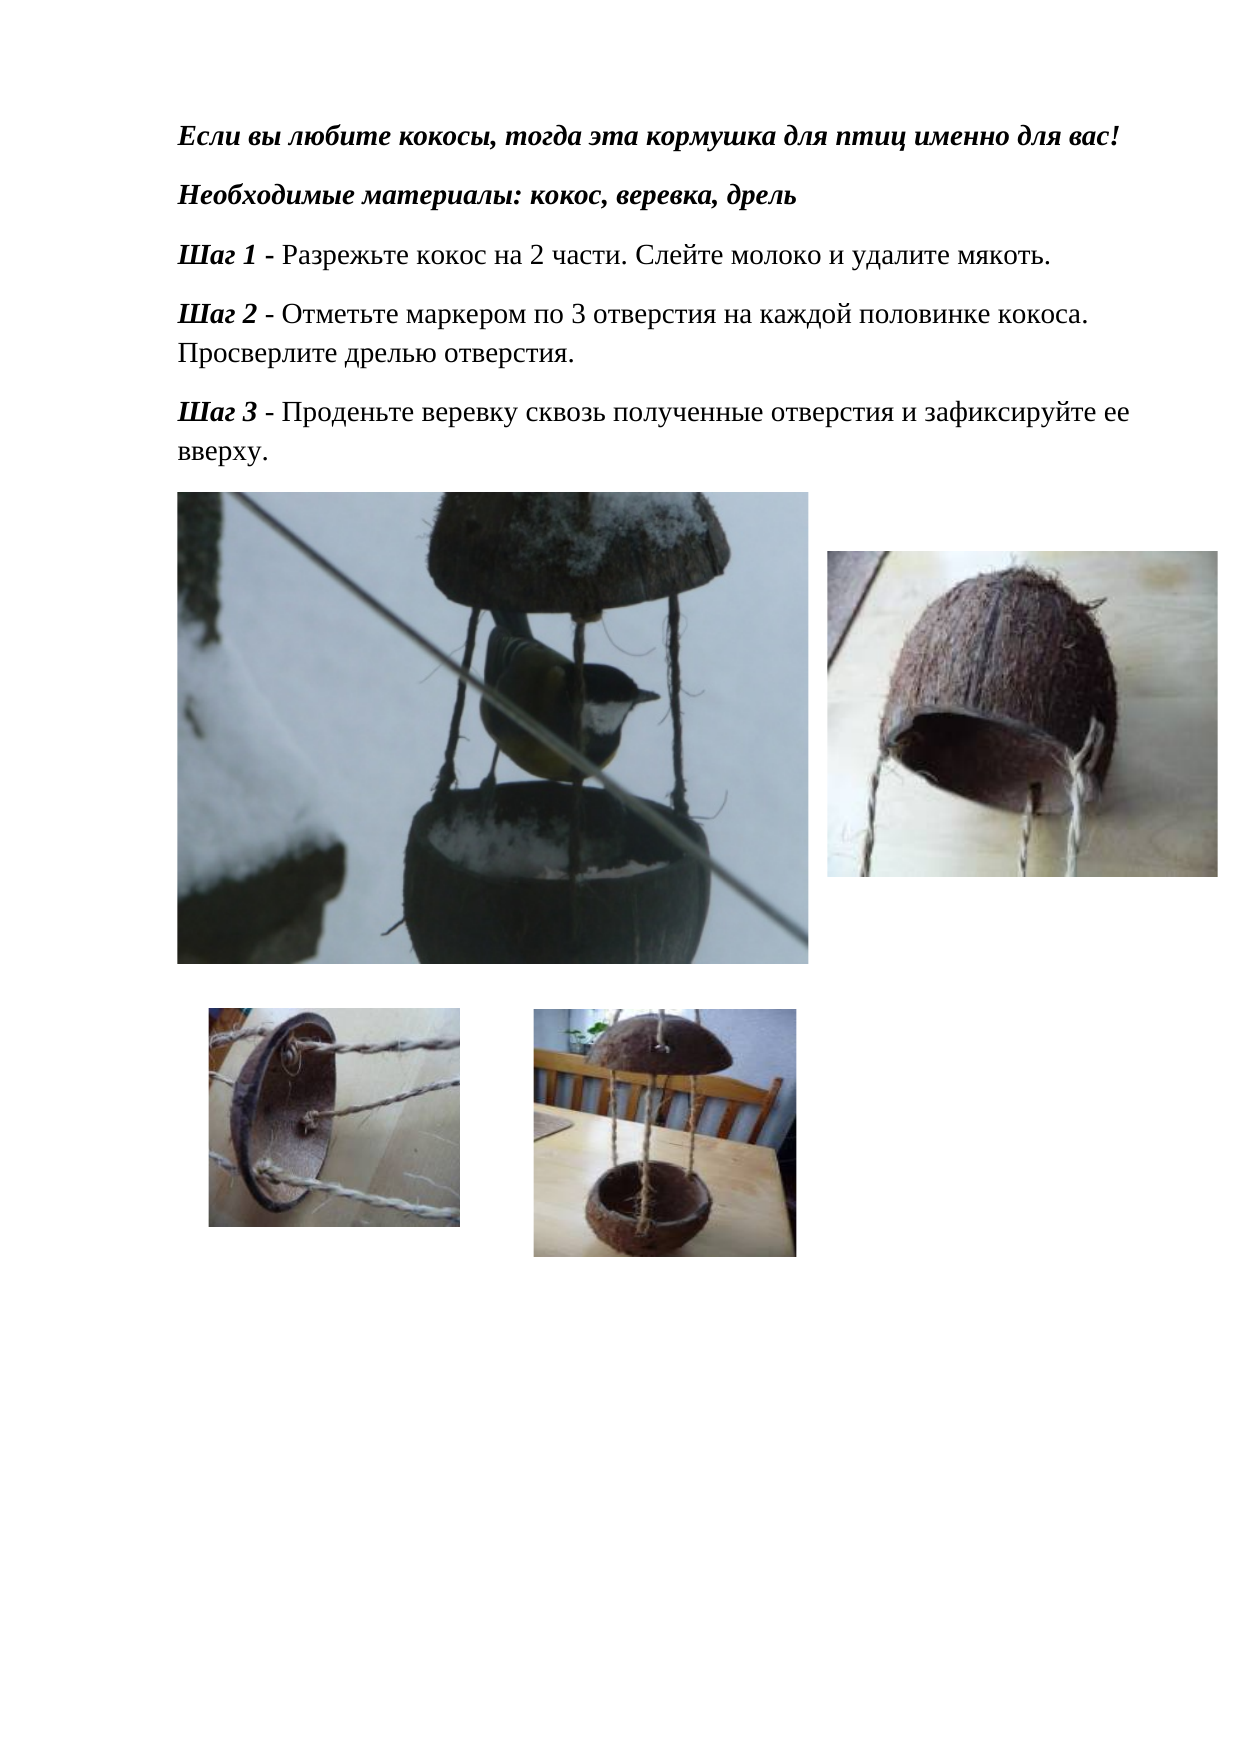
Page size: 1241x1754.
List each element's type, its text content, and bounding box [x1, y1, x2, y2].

text Если вы любите кокосы, тогда эта кормушка для птиц именно для вас! [177, 118, 1152, 152]
text Необходимые материалы: кокос, веревка, дрель [177, 177, 1152, 211]
picture [827, 551, 1218, 877]
text Шаг 1 - Разрежьте кокос на 2 части. Слейте молоко и удалите мякоть. [177, 237, 1152, 270]
picture [533, 1009, 797, 1257]
picture [177, 492, 809, 964]
text Шаг 2 - Отметьте маркером по 3 отверстия на каждой половинке кокоса. Просверлите дрелью отверстия. [177, 296, 1152, 368]
picture [208, 1008, 460, 1227]
text Шаг 3 - Проденьте веревку сквозь полученные отверстия и зафиксируйте ее вверху. [177, 394, 1152, 466]
